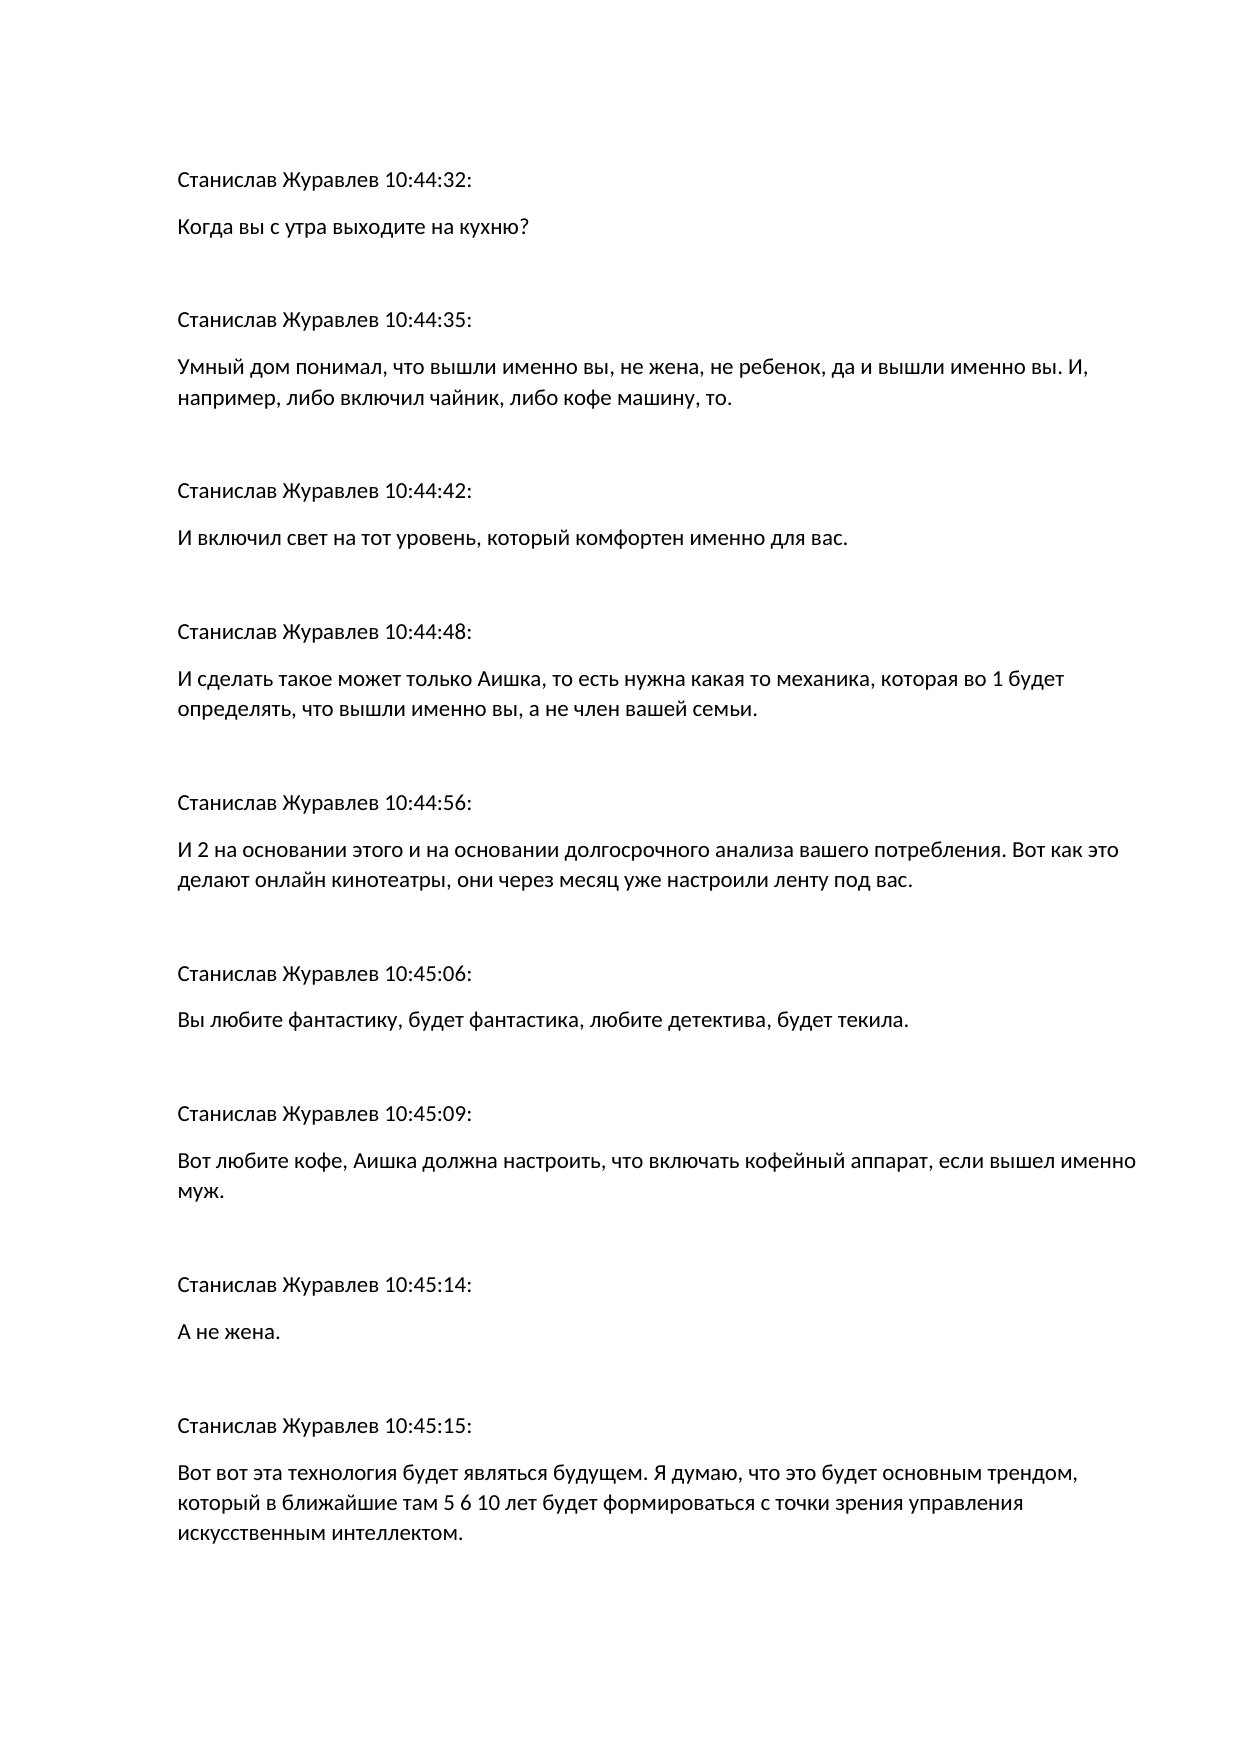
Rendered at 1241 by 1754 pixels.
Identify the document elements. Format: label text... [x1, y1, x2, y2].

text Станислав Журавлев 10:44:42: [177, 476, 1152, 504]
text И сделать такое может только Аишка, то есть нужна какая то механика, которая во 1 будет определять, что вышли именно вы, а не член вашей семьи. [177, 664, 1152, 722]
text И включил свет на тот уровень, который комфортен именно для вас. [177, 523, 1152, 551]
text Станислав Журавлев 10:44:32: [177, 165, 1152, 193]
text Станислав Журавлев 10:45:06: [177, 959, 1152, 987]
text Станислав Журавлев 10:45:14: [177, 1270, 1152, 1298]
text Станислав Журавлев 10:45:09: [177, 1099, 1152, 1127]
text Когда вы с утра выходите на кухню? [177, 212, 1152, 240]
text Станислав Журавлев 10:45:15: [177, 1411, 1152, 1439]
text Станислав Журавлев 10:44:48: [177, 617, 1152, 645]
text Станислав Журавлев 10:44:35: [177, 306, 1152, 334]
text Умный дом понимал, что вышли именно вы, не жена, не ребенок, да и вышли именно вы. И, например, либо включил чайник, либо кофе машину, то. [177, 352, 1152, 411]
text Вы любите фантастику, будет фантастика, любите детектива, будет текила. [177, 1006, 1152, 1034]
text И 2 на основании этого и на основании долгосрочного анализа вашего потребления. Вот как это делают онлайн кинотеатры, они через месяц уже настроили ленту под вас. [177, 835, 1152, 893]
text Вот любите кофе, Аишка должна настроить, что включать кофейный аппарат, если вышел именно муж. [177, 1146, 1152, 1204]
text Станислав Журавлев 10:44:56: [177, 788, 1152, 816]
text А не жена. [177, 1317, 1152, 1345]
text Вот вот эта технология будет являться будущем. Я думаю, что это будет основным трендом, который в ближайшие там 5 6 10 лет будет формироваться с точки зрения управления искусственным интеллектом. [177, 1458, 1152, 1546]
